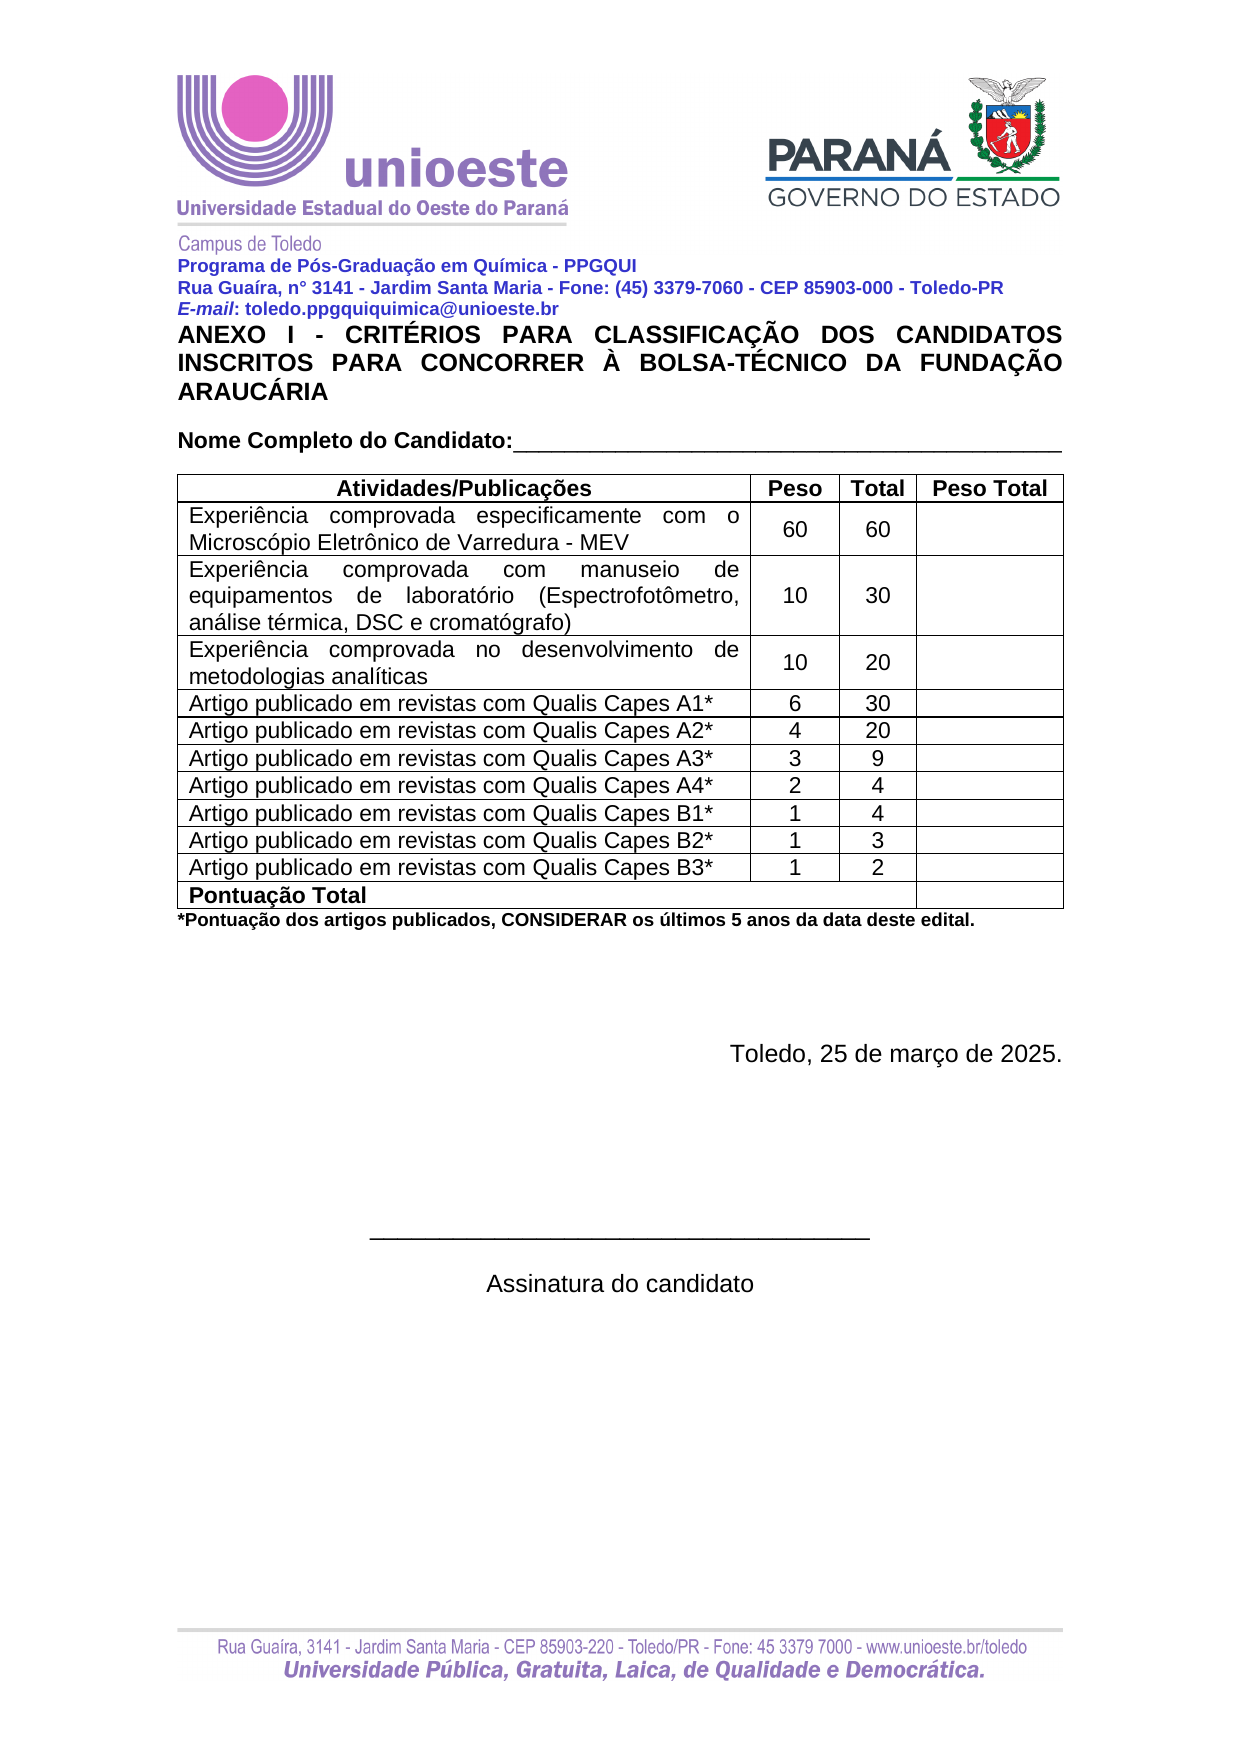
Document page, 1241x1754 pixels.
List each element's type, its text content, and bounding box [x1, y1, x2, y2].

table_cell [917, 772, 1063, 798]
table_cell Artigo publicado em revistas com Qualis Capes B1* [178, 800, 750, 826]
table_cell [917, 718, 1063, 744]
text Assinatura do candidato [177, 1269, 1063, 1298]
table_cell 20 [840, 636, 916, 689]
table_cell Experiência comprovada no desenvolvimento de metodologias analíticas [178, 636, 750, 689]
table_cell Artigo publicado em revistas com Qualis Capes A4* [178, 772, 750, 798]
text Nome Completo do Candidato:___________________________________________ [177, 427, 1063, 453]
table_cell Experiência comprovada especificamente com o Microscópio Eletrônico de Varredura - MEV [178, 503, 750, 555]
table_cell [917, 503, 1063, 555]
table_cell 20 [840, 718, 916, 744]
table_cell 4 [751, 718, 839, 744]
table_cell 10 [751, 556, 839, 635]
table_cell [917, 882, 1063, 908]
table_cell 1 [751, 854, 839, 881]
table_cell [917, 827, 1063, 853]
table_cell Artigo publicado em revistas com Qualis Capes A3* [178, 745, 750, 771]
table_cell 1 [751, 827, 839, 853]
table_cell [917, 636, 1063, 689]
table_cell Pontuação Total [178, 882, 916, 908]
table_cell 60 [751, 503, 839, 555]
table_cell 30 [840, 556, 916, 635]
table_cell Artigo publicado em revistas com Qualis Capes B3* [178, 854, 750, 881]
table_header Peso Total [917, 475, 1063, 501]
table_cell [917, 800, 1063, 826]
table_cell 3 [751, 745, 839, 771]
table_cell 3 [840, 827, 916, 853]
text ____________________________________ [177, 1212, 1063, 1241]
table_header Peso [751, 475, 839, 501]
text *Pontuação dos artigos publicados, CONSIDERAR os últimos 5 anos da data deste edital. [177, 909, 1063, 931]
table_cell 6 [751, 690, 839, 716]
table_cell 4 [840, 772, 916, 798]
table_cell 4 [840, 800, 916, 826]
text Toledo, 25 de março de 2025. [177, 1039, 1063, 1068]
table_cell 2 [751, 772, 839, 798]
table_cell 9 [840, 745, 916, 771]
table_cell Artigo publicado em revistas com Qualis Capes B2* [178, 827, 750, 853]
table_header Atividades/Publicações [178, 475, 750, 501]
table_cell Artigo publicado em revistas com Qualis Capes A1* [178, 690, 750, 716]
text ANEXO I - CRITÉRIOS PARA CLASSIFICAÇÃO DOS CANDIDATOS INSCRITOS PARA CONCORRER À BOLSA-TÉCNICO DA FUNDAÇÃO ARAUCÁRIA [177, 320, 1063, 406]
table_cell 1 [751, 800, 839, 826]
table_cell 10 [751, 636, 839, 689]
table_cell [917, 556, 1063, 635]
table_cell [917, 690, 1063, 716]
table_cell 60 [840, 503, 916, 555]
table_cell 30 [840, 690, 916, 716]
table_cell 2 [840, 854, 916, 881]
picture [177, 1628, 1063, 1681]
table_cell [917, 854, 1063, 881]
picture [177, 73, 1063, 255]
table_cell Experiência comprovada com manuseio de equipamentos de laboratório (Espectrofotômetro, análise térmica, DSC e cromatógrafo) [178, 556, 750, 635]
table_cell Artigo publicado em revistas com Qualis Capes A2* [178, 718, 750, 744]
table_cell [917, 745, 1063, 771]
table_header Total [840, 475, 916, 501]
